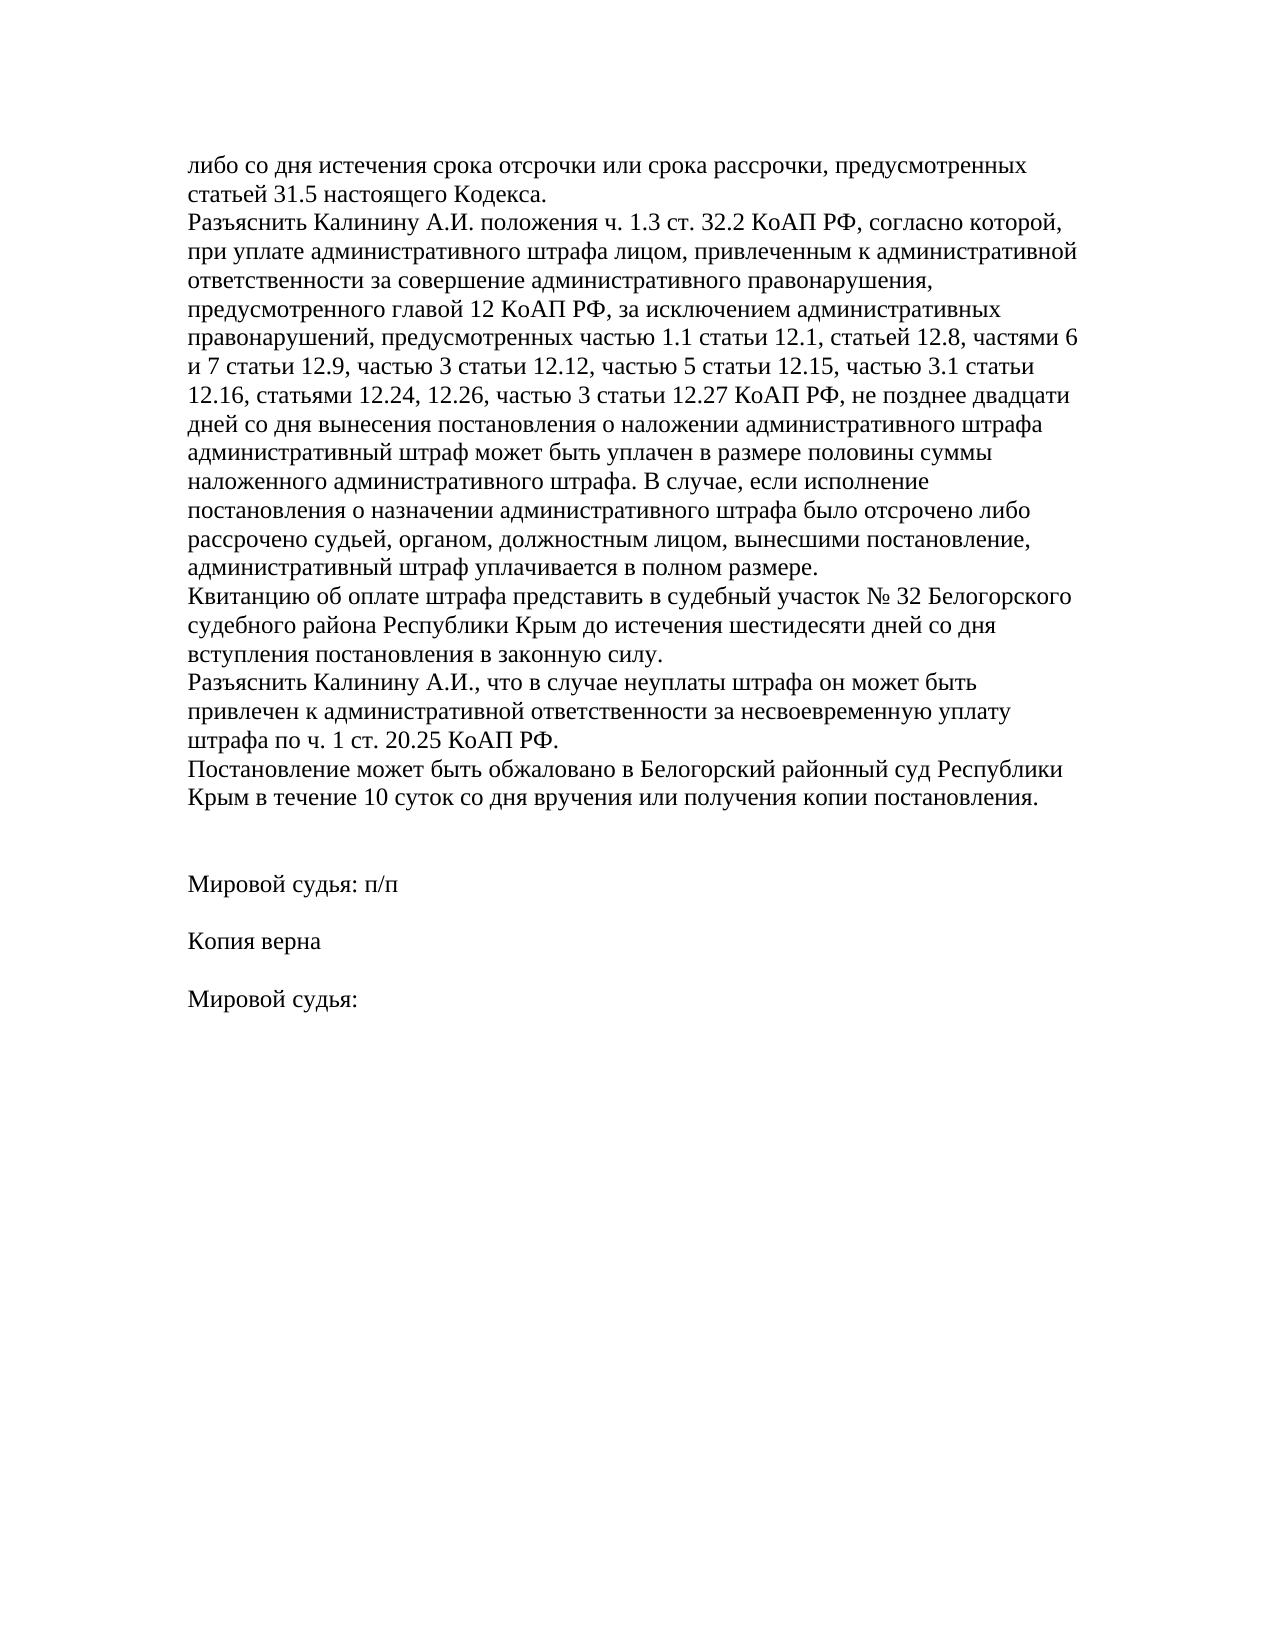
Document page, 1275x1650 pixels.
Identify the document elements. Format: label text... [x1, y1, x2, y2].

text Мировой судья: п/п [187, 869, 1087, 897]
text Разъяснить Калинину А.И., что в случае неуплаты штрафа он может быть привлечен к административной ответственности за несвоевременную уплату штрафа по ч. 1 ст. 20.25 КоАП РФ. [187, 667, 1087, 754]
text Квитанцию об оплате штрафа представить в судебный участок № 32 Белогорского судебного района Республики Крым до истечения шестидесяти дней со дня вступления постановления в законную силу. [187, 581, 1087, 667]
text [187, 150, 1087, 207]
text Мировой судья: [187, 984, 1087, 1012]
text Копия верна [187, 926, 1087, 955]
text Постановление может быть обжаловано в Белогорский районный суд Республики Крым в течение 10 суток со дня вручения или получения копии постановления. [187, 754, 1087, 811]
text Разъяснить Калинину А.И. положения ч. 1.3 ст. 32.2 КоАП РФ, согласно которой, при уплате административного штрафа лицом, привлеченным к административной ответственности за совершение административного правонарушения, предусмотренного главой 12 КоАП РФ, за исключением административных правонарушений, предусмотренных частью 1.1 статьи 12.1, статьей 12.8, частями 6 и 7 статьи 12.9, частью 3 статьи 12.12, частью 5 статьи 12.15, частью 3.1 статьи 12.16, статьями 12.24, 12.26, частью 3 статьи 12.27 КоАП РФ, не позднее двадцати дней со дня вынесения постановления о наложении административного штрафа административный штраф может быть уплачен в размере половины суммы наложенного административного штрафа. В случае, если исполнение постановления о назначении административного штрафа было отсрочено либо рассрочено судьей, органом, должностным лицом, вынесшими постановление, административный штраф уплачивается в полном размере. [187, 207, 1087, 581]
